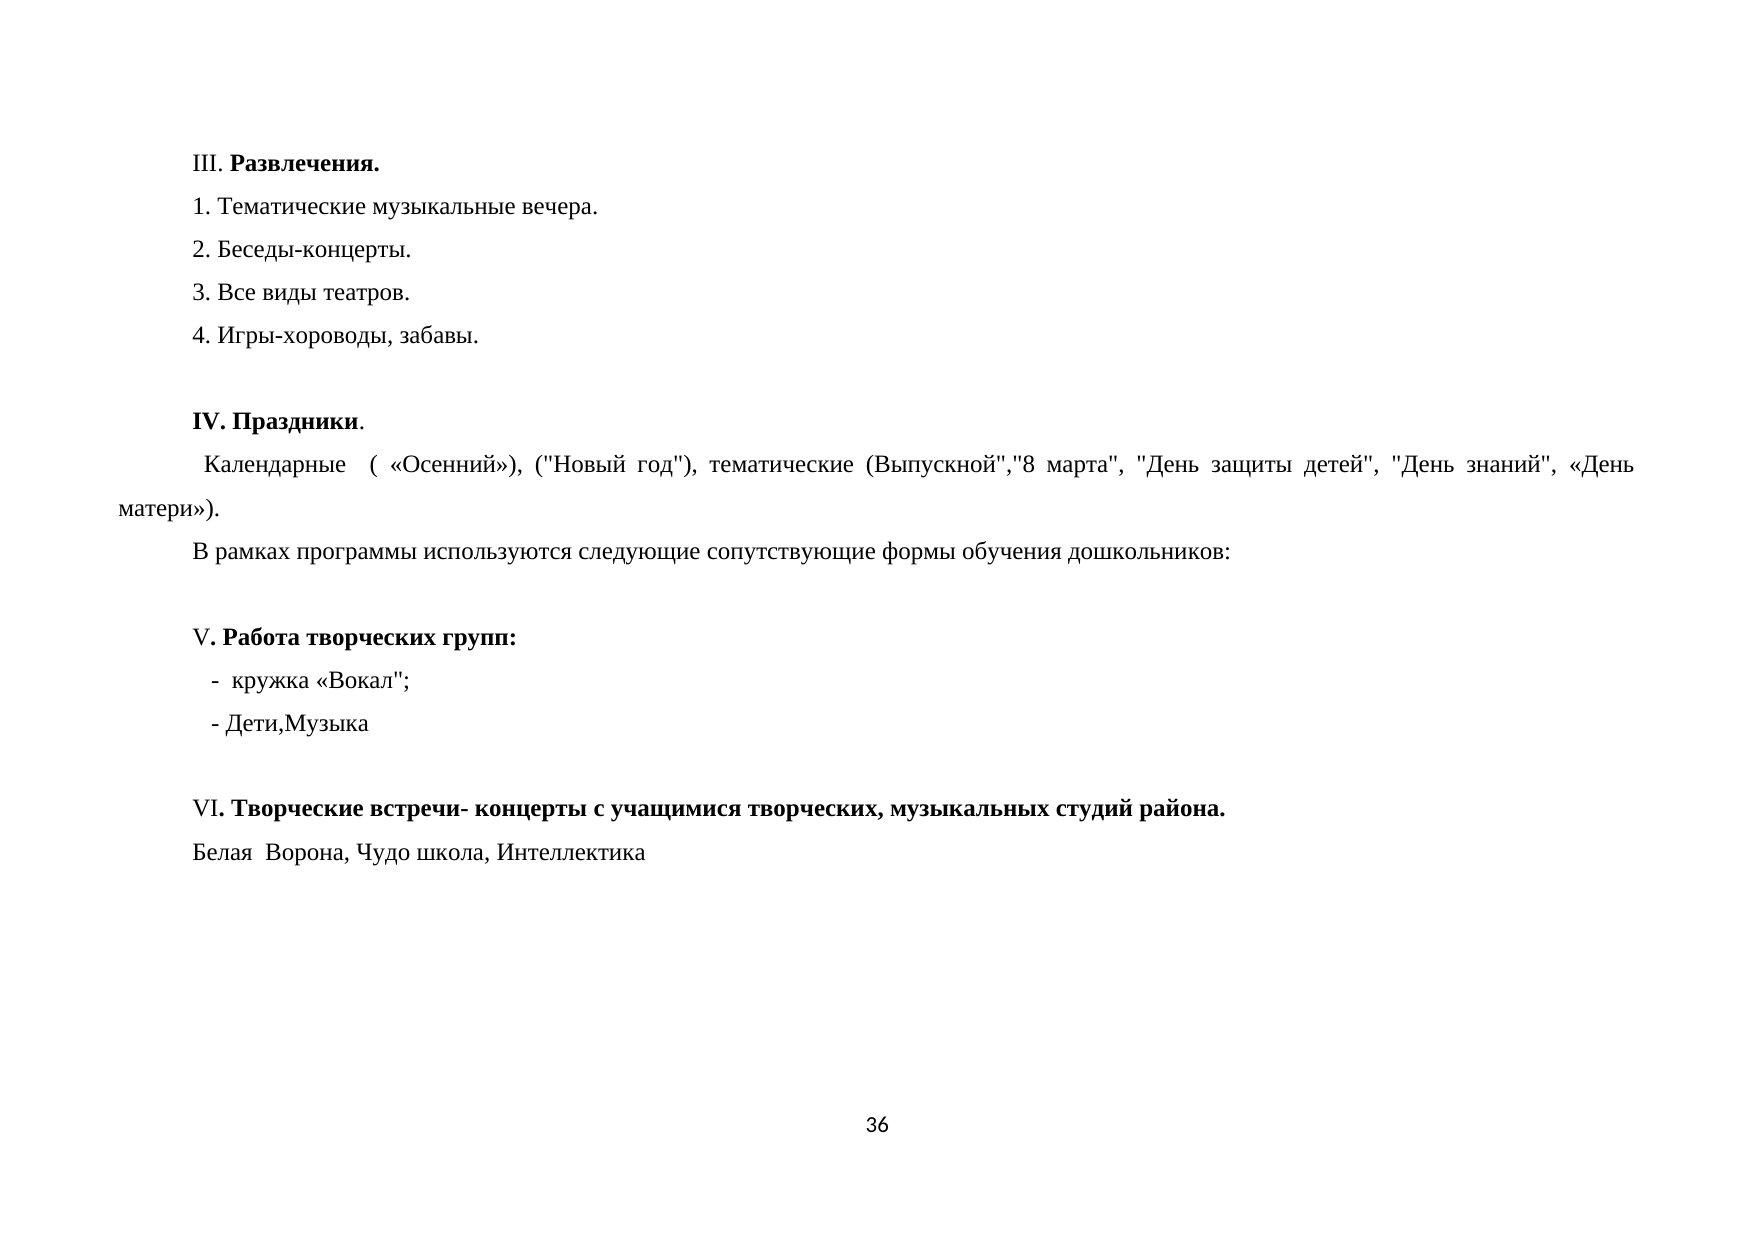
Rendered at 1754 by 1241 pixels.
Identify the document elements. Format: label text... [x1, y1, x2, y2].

text III. Развлечения. [118, 148, 1636, 176]
text VI. Творческие встречи- концерты с учащимися творческих, музыкальных студий района. [118, 793, 1636, 822]
text Календарные ( «Осенний»), ("Новый год"), тематические (Выпускной","8 марта", "День защиты детей", "День знаний", «День матери»). [118, 449, 1636, 521]
text IV. Праздники. [118, 406, 1636, 435]
text В рамках программы используются следующие сопутствующие формы обучения дошкольников: [118, 536, 1636, 564]
text 2. Беседы-концерты. [118, 234, 1636, 263]
text 3. Все виды театров. [118, 277, 1636, 306]
text - Дети,Музыка [118, 708, 1636, 737]
text V. Работа творческих групп: [118, 622, 1636, 651]
text 4. Игры-хороводы, забавы. [118, 320, 1636, 349]
text 1. Тематические музыкальные вечера. [118, 191, 1636, 219]
text - кружка «Вокал"; [118, 665, 1636, 694]
text Белая Ворона, Чудо школа, Интеллектика [118, 837, 1636, 865]
